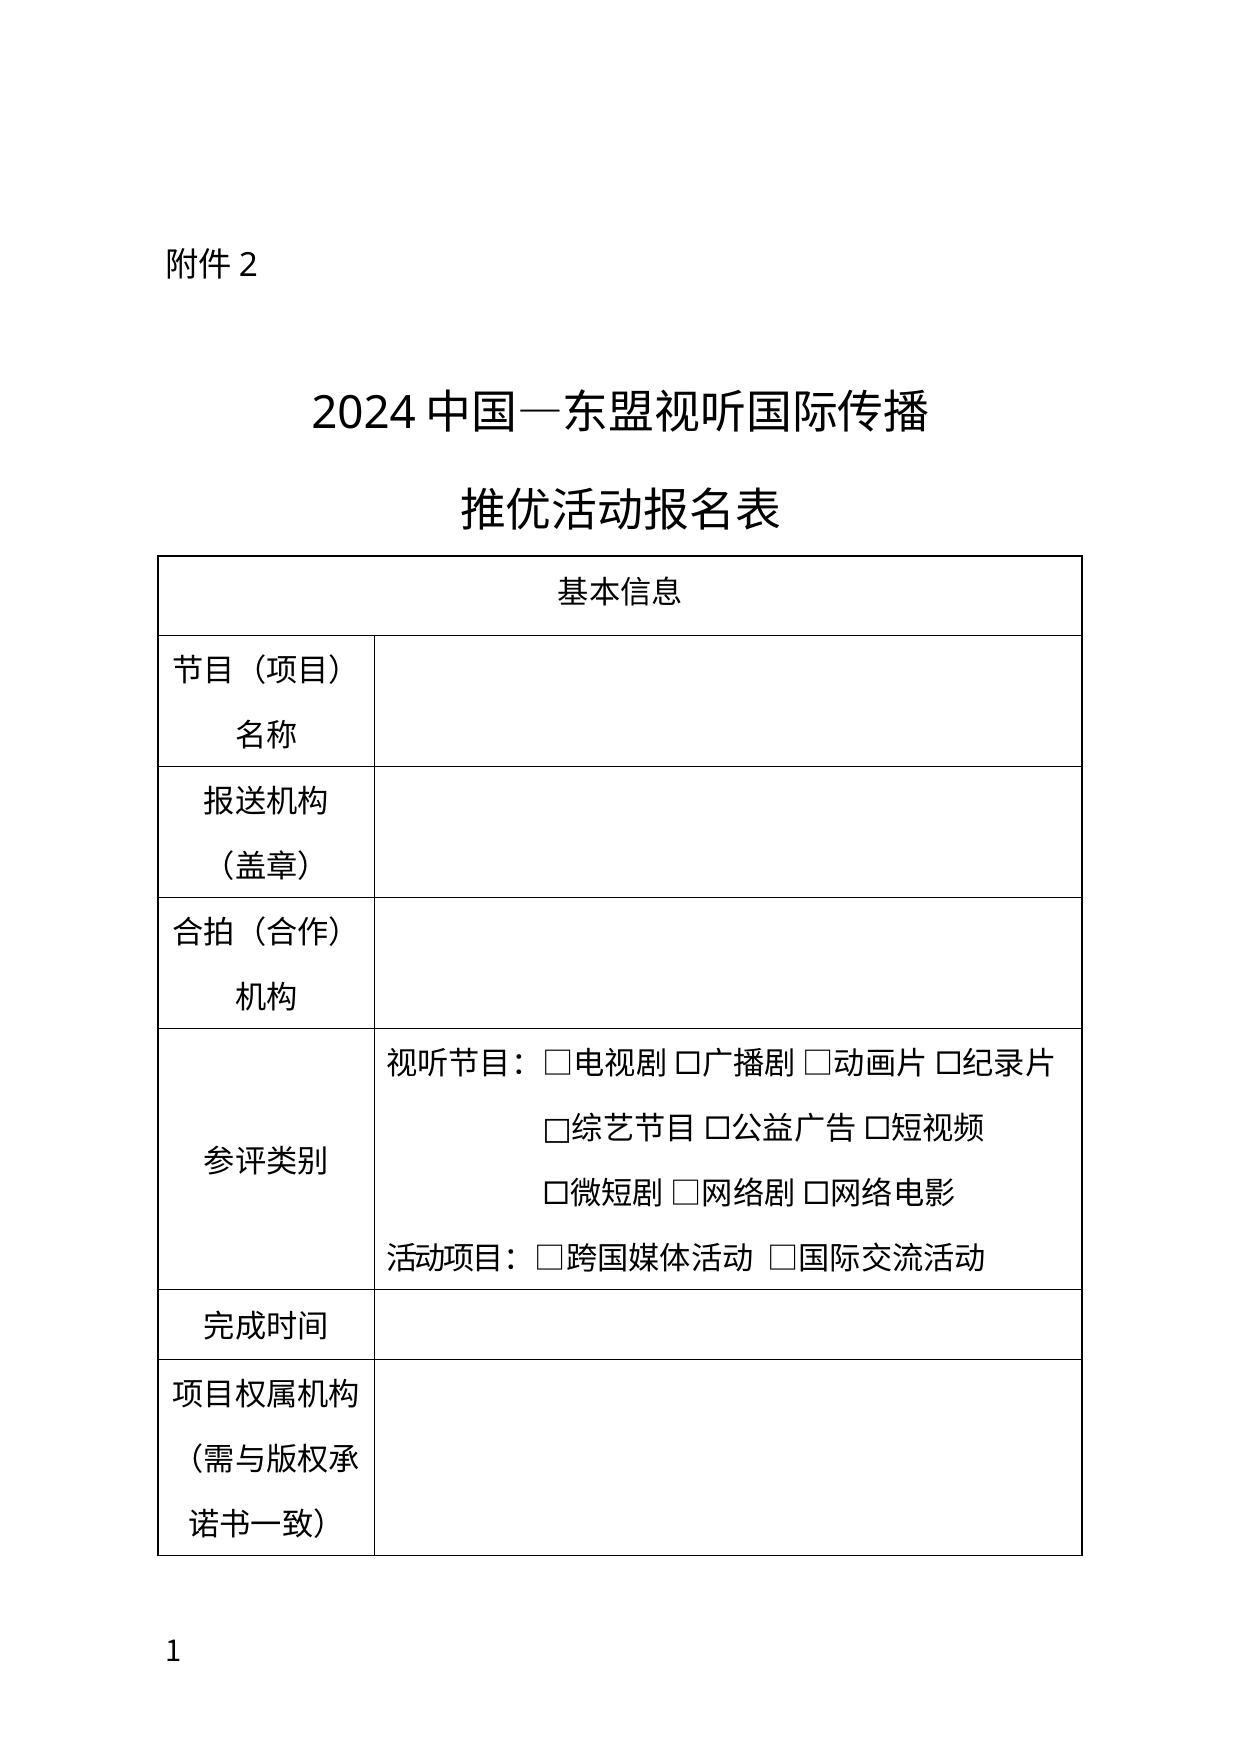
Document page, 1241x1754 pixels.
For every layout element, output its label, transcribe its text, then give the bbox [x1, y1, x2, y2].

table_cell 视听节目：□电视剧 广播剧 □动画片 纪录片 □综艺节目 公益广告 短视频 微短剧 □网络剧 网络电影 活动项目：□跨国媒体活动 □国际交流活动 [375, 1029, 1081, 1289]
table_cell 节目（项目） 名称 [159, 636, 374, 766]
table_cell 完成时间 [159, 1290, 374, 1359]
table_cell [375, 898, 1081, 1028]
text 2024中国—东盟视听国际传播 [165, 360, 1075, 457]
table_cell [375, 767, 1081, 897]
table_cell [375, 1290, 1081, 1359]
table_cell 合拍（合作） 机构 [159, 898, 374, 1028]
text 推优活动报名表 [165, 457, 1075, 555]
table_cell 项目权属机构 （需与版权承诺书一致） [159, 1360, 374, 1555]
table_cell [375, 636, 1081, 766]
table_header 基本信息 [159, 557, 1081, 634]
table_cell 报送机构 （盖章） [159, 767, 374, 897]
table_cell 参评类别 [159, 1029, 374, 1289]
table_cell [375, 1360, 1081, 1555]
text 附件2 [165, 230, 1075, 295]
